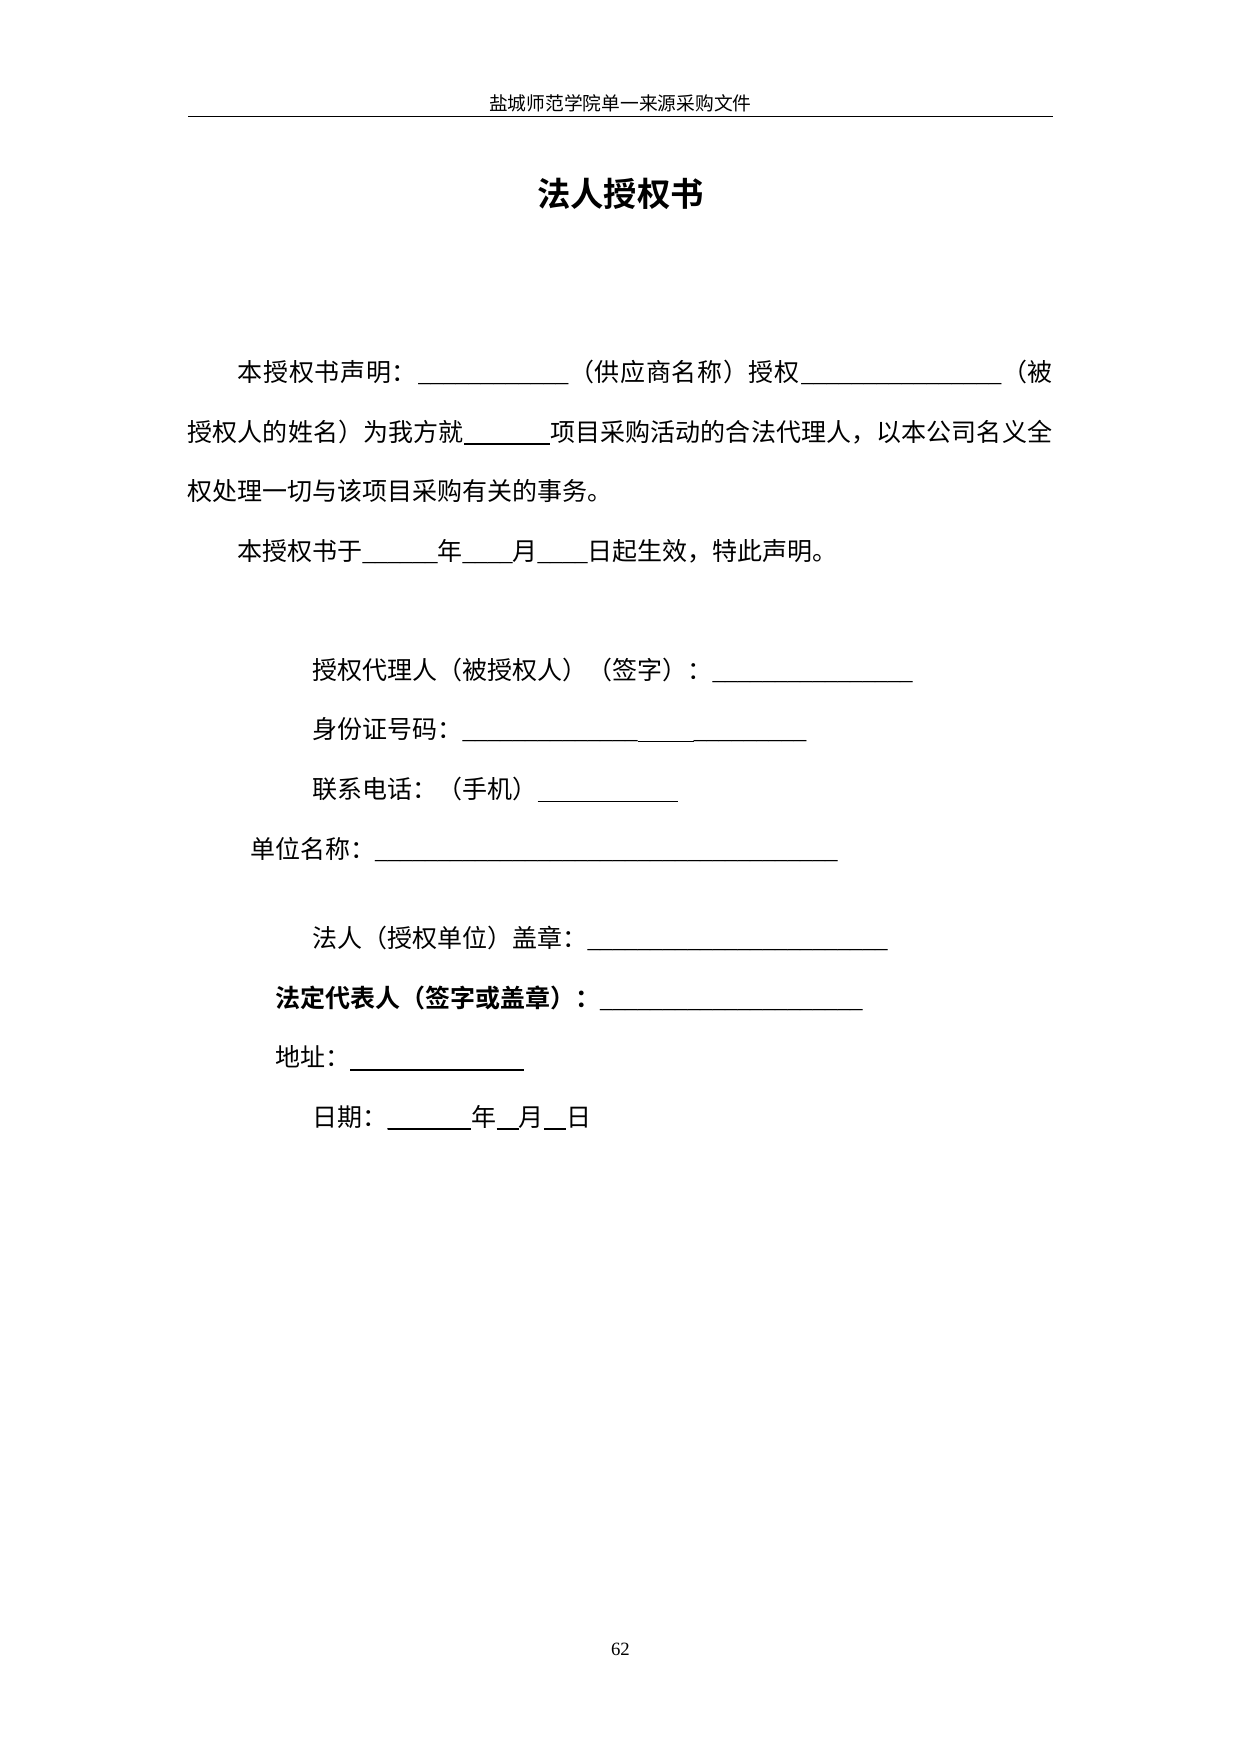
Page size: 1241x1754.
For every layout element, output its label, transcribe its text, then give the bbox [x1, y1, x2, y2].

text 地址： [187, 1026, 1053, 1086]
text 授权代理人（被授权人）（签字）：________________ [187, 639, 1053, 698]
text 本授权书于______年____月____日起生效，特此声明。 [187, 519, 1053, 579]
text 身份证号码：______________ _________ [187, 698, 1053, 758]
text 法定代表人（签字或盖章）：_____________________ [187, 966, 1053, 1026]
text 本授权书声明：____________（供应商名称）授权________________（被授权人的姓名）为我方就 项目采购活动的合法代理人，以本公司名义全权处理一切与该项目采购有关的事务。 [187, 341, 1053, 519]
text 法人（授权单位）盖章：________________________ [187, 907, 1053, 966]
text 日期：______年 月 日 [187, 1086, 1053, 1145]
text 单位名称：_____________________________________ [187, 817, 1053, 877]
text 联系电话：（手机） [187, 758, 1053, 817]
text 法人授权书 [187, 162, 1053, 222]
